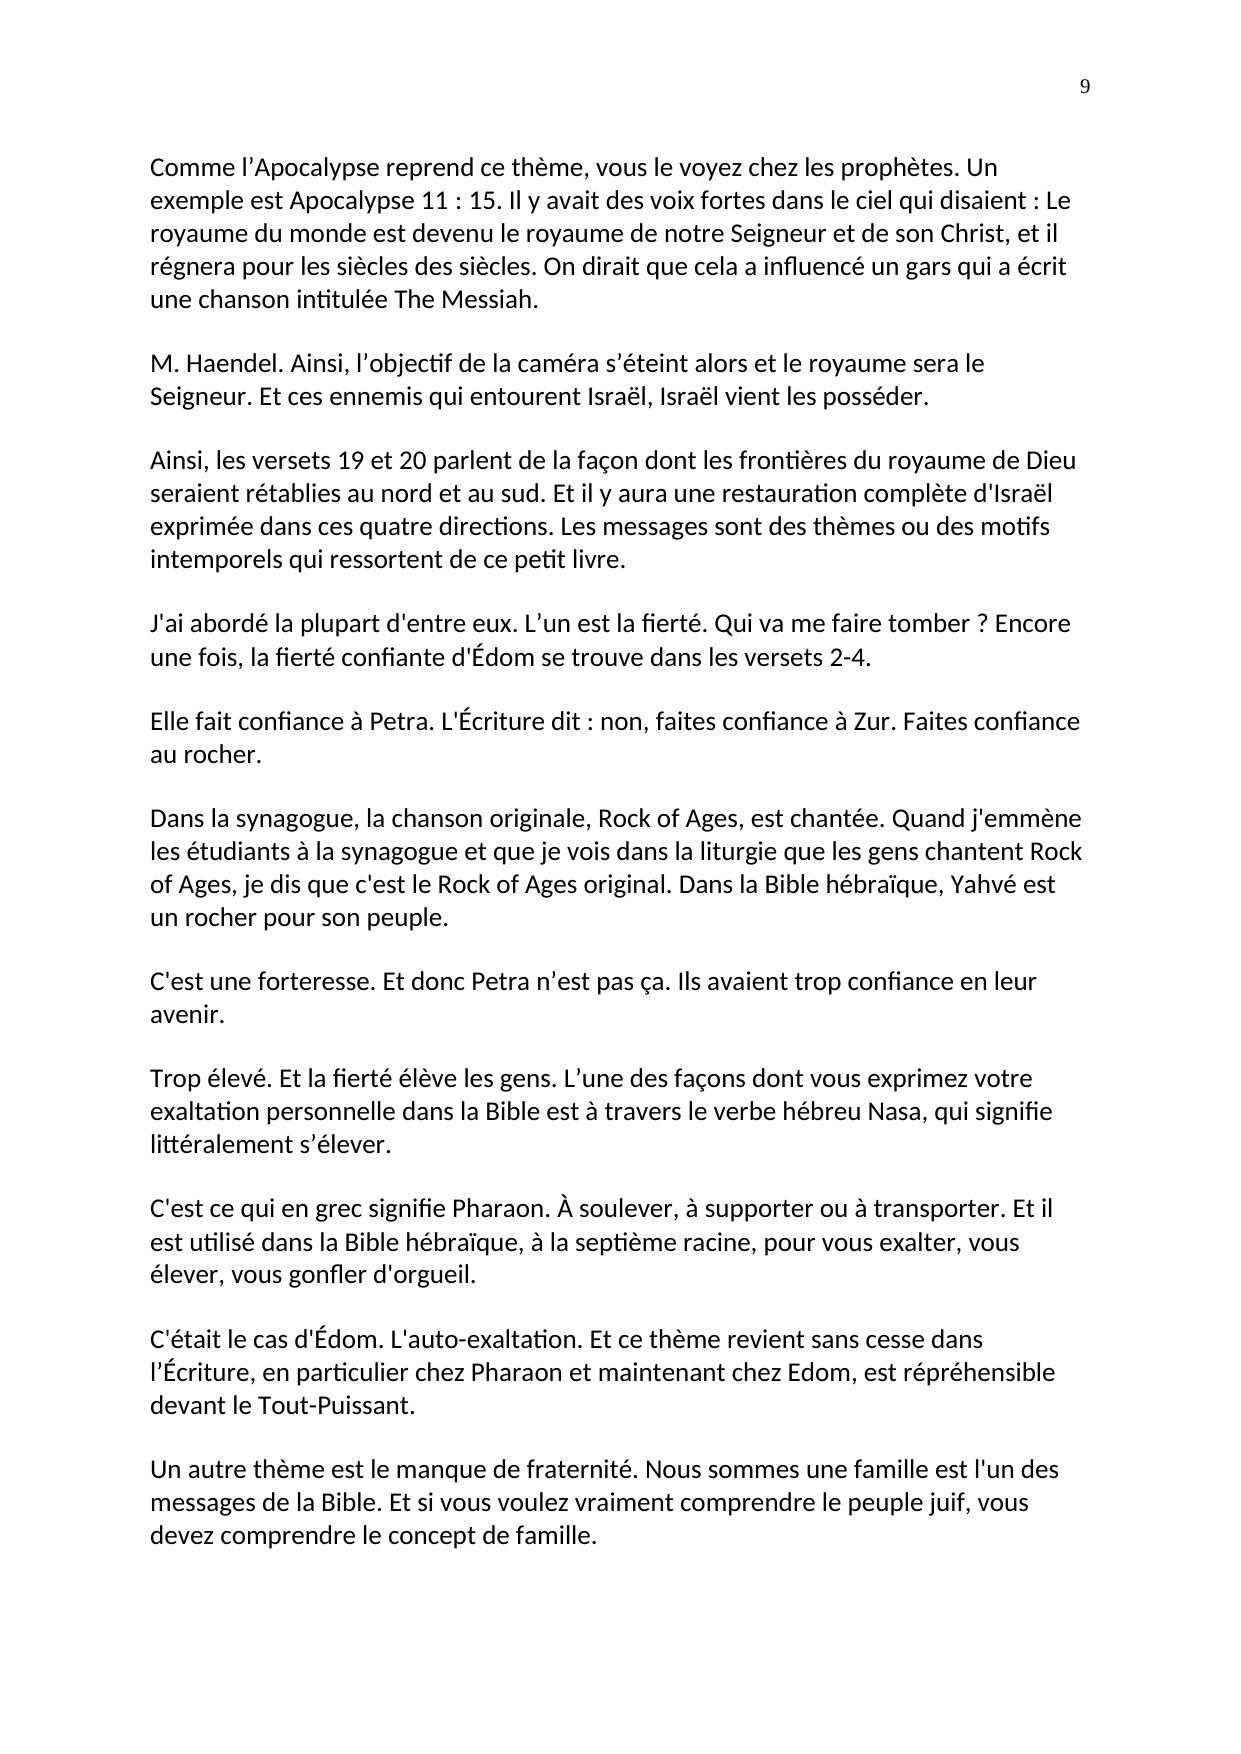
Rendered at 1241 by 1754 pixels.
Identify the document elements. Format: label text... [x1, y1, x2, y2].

text Elle fait confiance à Petra. L'Écriture dit : non, faites confiance à Zur. Faites confiance au rocher. [150, 704, 1090, 770]
text C'était le cas d'Édom. L'auto-exaltation. Et ce thème revient sans cesse dans l’Écriture, en particulier chez Pharaon et maintenant chez Edom, est répréhensible devant le Tout-Puissant. [150, 1322, 1090, 1421]
text Ainsi, les versets 19 et 20 parlent de la façon dont les frontières du royaume de Dieu seraient rétablies au nord et au sud. Et il y aura une restauration complète d'Israël exprimée dans ces quatre directions. Les messages sont des thèmes ou des motifs intemporels qui ressortent de ce petit livre. [150, 443, 1090, 576]
text Comme l’Apocalypse reprend ce thème, vous le voyez chez les prophètes. Un exemple est Apocalypse 11 : 15. Il y avait des voix fortes dans le ciel qui disaient : Le royaume du monde est devenu le royaume de notre Seigneur et de son Christ, et il régnera pour les siècles des siècles. On dirait que cela a influencé un gars qui a écrit une chanson intitulée The Messiah. [150, 150, 1090, 315]
text C'est ce qui en grec signifie Pharaon. À soulever, à supporter ou à transporter. Et il est utilisé dans la Bible hébraïque, à la septième racine, pour vous exalter, vous élever, vous gonfler d'orgueil. [150, 1192, 1090, 1291]
text C'est une forteresse. Et donc Petra n’est pas ça. Ils avaient trop confiance en leur avenir. [150, 964, 1090, 1030]
text Trop élevé. Et la fierté élève les gens. L’une des façons dont vous exprimez votre exaltation personnelle dans la Bible est à travers le verbe hébreu Nasa, qui signifie littéralement s’élever. [150, 1061, 1090, 1161]
text Dans la synagogue, la chanson originale, Rock of Ages, est chantée. Quand j'emmène les étudiants à la synagogue et que je vois dans la liturgie que les gens chantent Rock of Ages, je dis que c'est le Rock of Ages original. Dans la Bible hébraïque, Yahvé est un rocher pour son peuple. [150, 801, 1090, 933]
text Un autre thème est le manque de fraternité. Nous sommes une famille est l'un des messages de la Bible. Et si vous voulez vraiment comprendre le peuple juif, vous devez comprendre le concept de famille. [150, 1452, 1090, 1551]
text J'ai abordé la plupart d'entre eux. L’un est la fierté. Qui va me faire tomber ? Encore une fois, la fierté confiante d'Édom se trouve dans les versets 2-4. [150, 607, 1090, 673]
text M. Haendel. Ainsi, l’objectif de la caméra s’éteint alors et le royaume sera le Seigneur. Et ces ennemis qui entourent Israël, Israël vient les posséder. [150, 346, 1090, 412]
